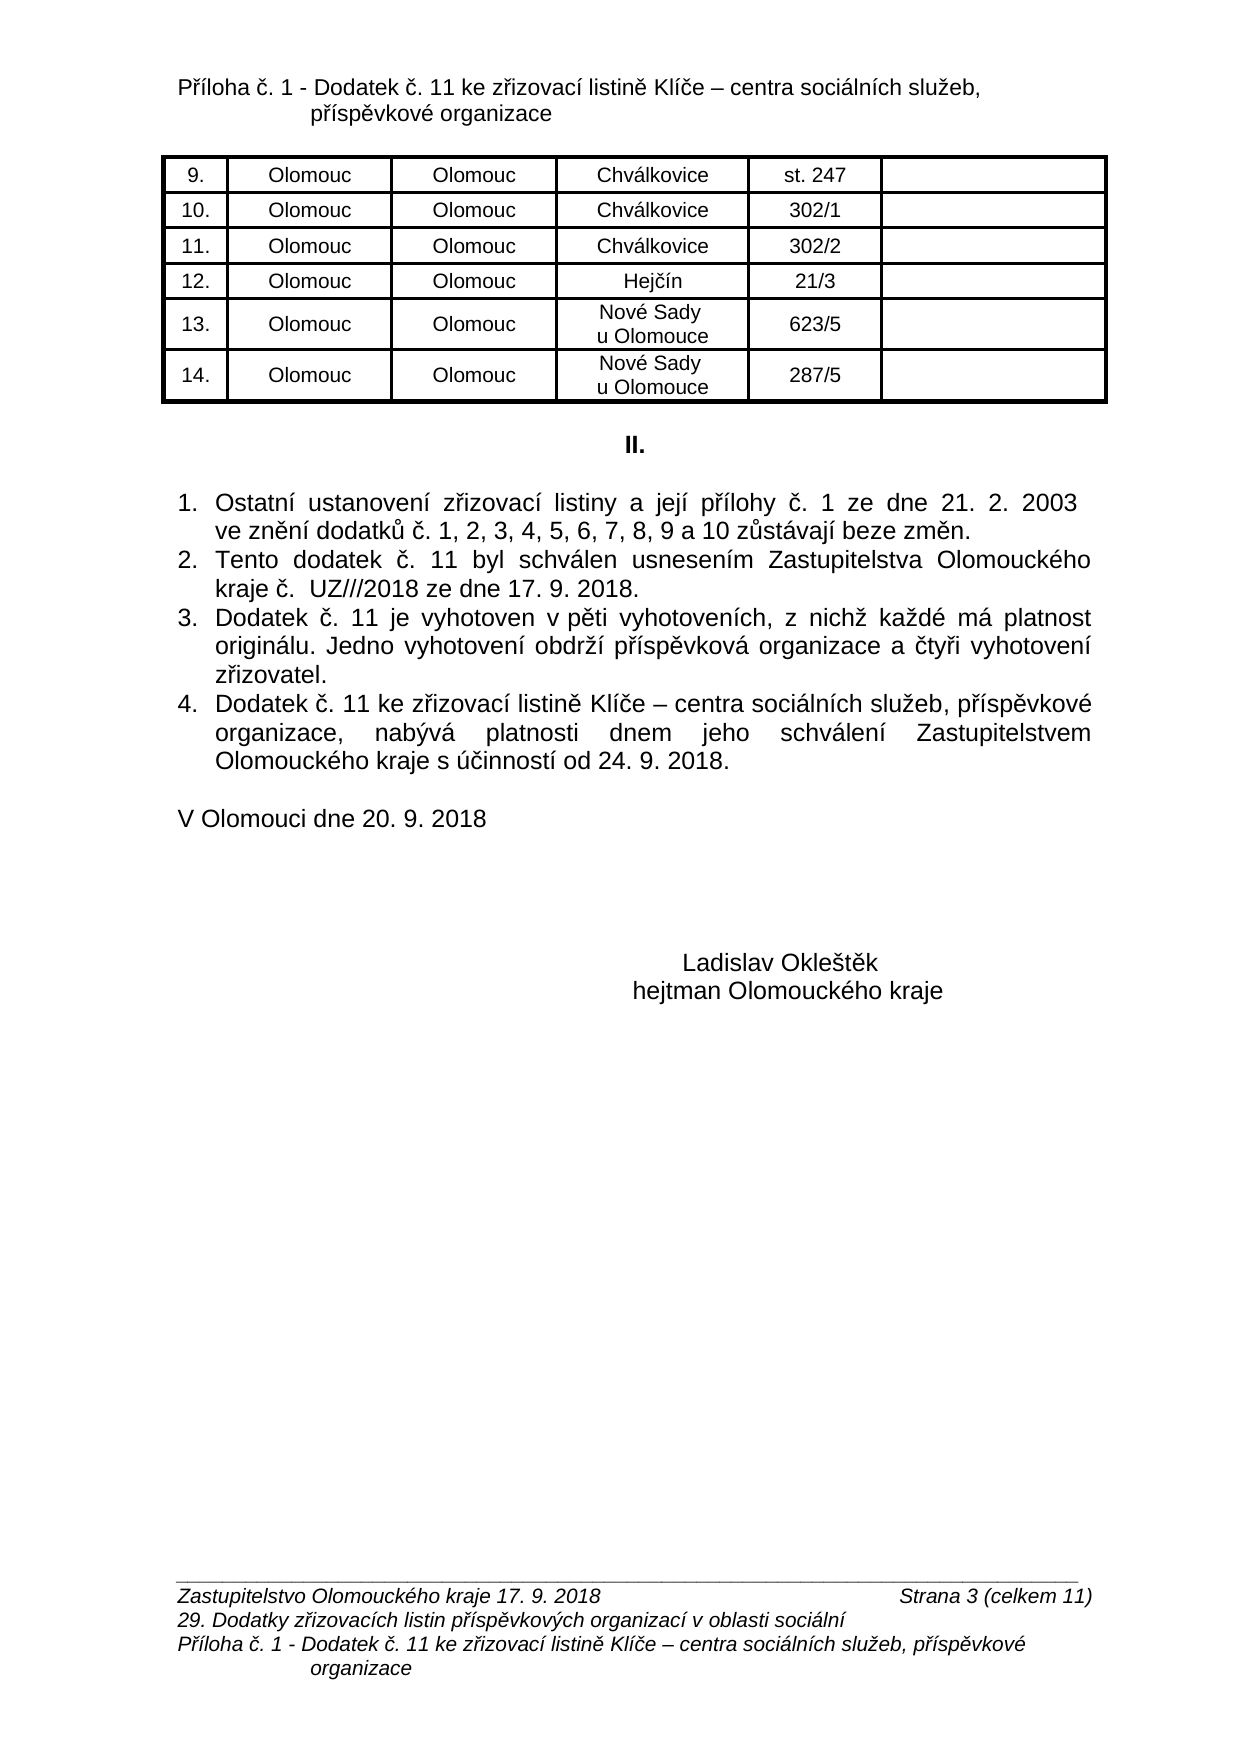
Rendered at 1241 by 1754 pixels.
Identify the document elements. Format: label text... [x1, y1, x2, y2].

table_cell 14. [166, 351, 226, 399]
table_cell [883, 194, 1104, 226]
table_cell Olomouc [229, 300, 390, 348]
table_cell 21/3 [750, 265, 880, 297]
table_cell Olomouc [393, 300, 555, 348]
table_cell Olomouc [229, 265, 390, 297]
table_cell 287/5 [750, 351, 880, 399]
table_cell Olomouc [393, 265, 555, 297]
table_cell 302/2 [750, 229, 880, 262]
table_cell Chválkovice [558, 159, 747, 191]
table_cell 302/1 [750, 194, 880, 226]
table_cell Chválkovice [558, 194, 747, 226]
table_cell Olomouc [229, 351, 390, 399]
table_cell Hejčín [558, 265, 747, 297]
table_cell [883, 351, 1104, 399]
table_cell Chválkovice [558, 229, 747, 262]
list Dodatek č. 11 ke zřizovací listině Klíče – centra sociálních služeb, příspěvkové organizace, nabývá platnosti dnem jeho schválení Zastupitelstvem Olomouckého kraje s účinností od 24. 9. 2018. [177, 689, 1092, 775]
table_cell 11. [166, 229, 226, 262]
table_cell Olomouc [393, 159, 555, 191]
table_cell Olomouc [393, 351, 555, 399]
table_cell Olomouc [393, 229, 555, 262]
table_cell Olomouc [393, 194, 555, 226]
table_cell 10. [166, 194, 226, 226]
table_cell 623/5 [750, 300, 880, 348]
table_cell 12. [166, 265, 226, 297]
table_cell Olomouc [229, 194, 390, 226]
list Dodatek č. 11 je vyhotoven v pěti vyhotoveních, z nichž každé má platnost originálu. Jedno vyhotovení obdrží příspěvková organizace a čtyři vyhotovení zřizovatel. [177, 603, 1092, 689]
table_cell Olomouc [229, 229, 390, 262]
list Ostatní ustanovení zřizovací listiny a její přílohy č. 1 ze dne 21. 2. 2003 ve znění dodatků č. 1, 2, 3, 4, 5, 6, 7, 8, 9 a 10 zůstávají beze změn. [177, 488, 1092, 545]
text Ladislav Okleštěk hejtman Olomouckého kraje [177, 948, 1092, 1005]
text II. [177, 430, 1092, 459]
table_cell st. 247 [750, 159, 880, 191]
table_cell [883, 159, 1104, 191]
table_cell Nové Sady u Olomouce [558, 300, 747, 348]
table_cell Olomouc [229, 159, 390, 191]
table_cell 9. [166, 159, 226, 191]
text V Olomouci dne 20. 9. 2018 [177, 804, 1092, 833]
table_cell [883, 265, 1104, 297]
table_cell [883, 229, 1104, 262]
list Tento dodatek č. 11 byl schválen usnesením Zastupitelstva Olomouckého kraje č. UZ///2018 ze dne 17. 9. 2018. [177, 545, 1092, 603]
table_cell [883, 300, 1104, 348]
table_cell Nové Sady u Olomouce [558, 351, 747, 399]
table_cell 13. [166, 300, 226, 348]
